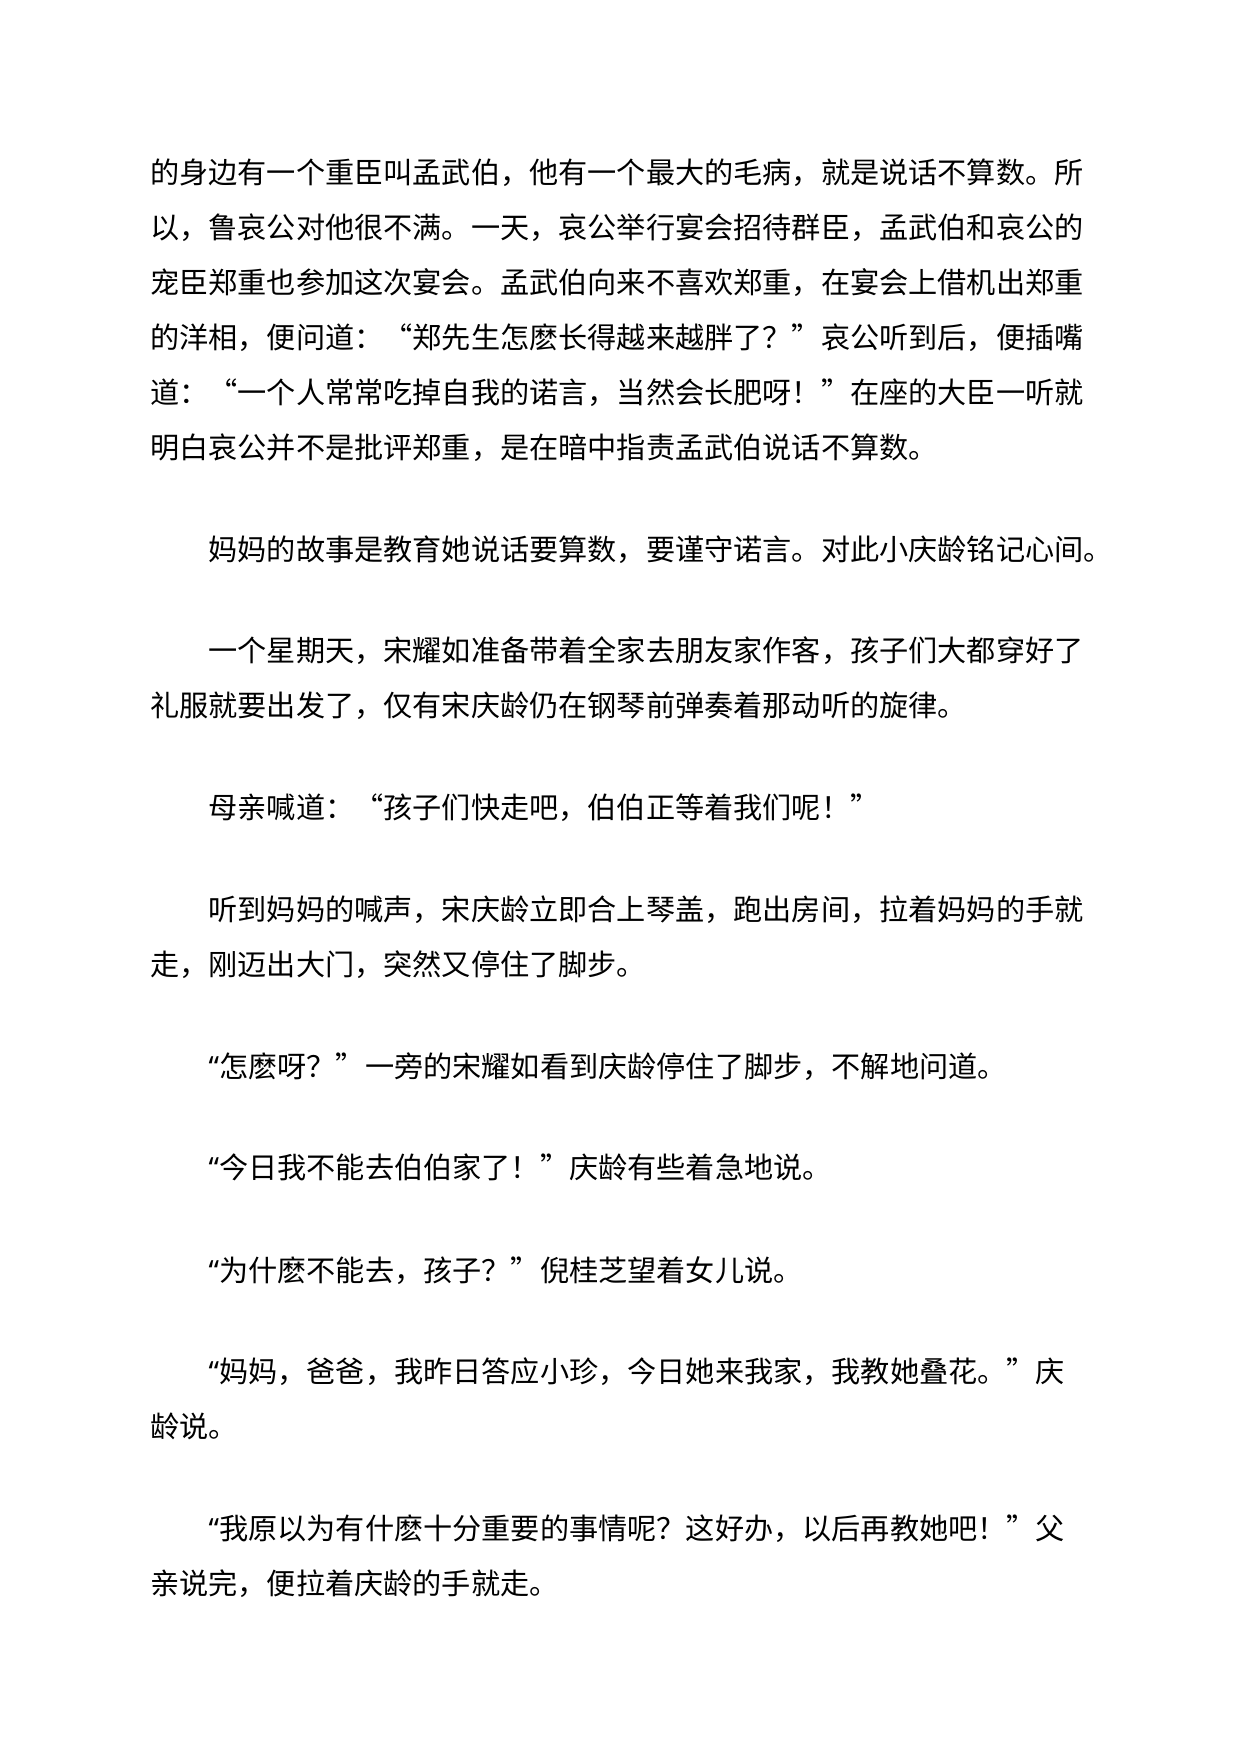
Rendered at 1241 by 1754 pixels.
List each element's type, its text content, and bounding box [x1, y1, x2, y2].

text “我原以为有什麽十分重要的事情呢？这好办，以后再教她吧！”父亲说完，便拉着庆龄的手就走。 [150, 1506, 1090, 1603]
text 母亲喊道：“孩子们快走吧，伯伯正等着我们呢！” [150, 785, 1090, 827]
text “妈妈，爸爸，我昨日答应小珍，今日她来我家，我教她叠花。”庆龄说。 [150, 1349, 1090, 1446]
text 听到妈妈的喊声，宋庆龄立即合上琴盖，跑出房间，拉着妈妈的手就走，刚迈出大门，突然又停住了脚步。 [150, 886, 1090, 984]
text “为什麽不能去，孩子？”倪桂芝望着女儿说。 [150, 1247, 1090, 1289]
text “怎麽呀？”一旁的宋耀如看到庆龄停住了脚步，不解地问道。 [150, 1043, 1090, 1086]
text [150, 150, 1090, 467]
text 妈妈的故事是教育她说话要算数，要谨守诺言。对此小庆龄铭记心间。 [150, 526, 1090, 568]
text “今日我不能去伯伯家了！”庆龄有些着急地说。 [150, 1145, 1090, 1187]
text 一个星期天，宋耀如准备带着全家去朋友家作客，孩子们大都穿好了礼服就要出发了，仅有宋庆龄仍在钢琴前弹奏着那动听的旋律。 [150, 628, 1090, 725]
